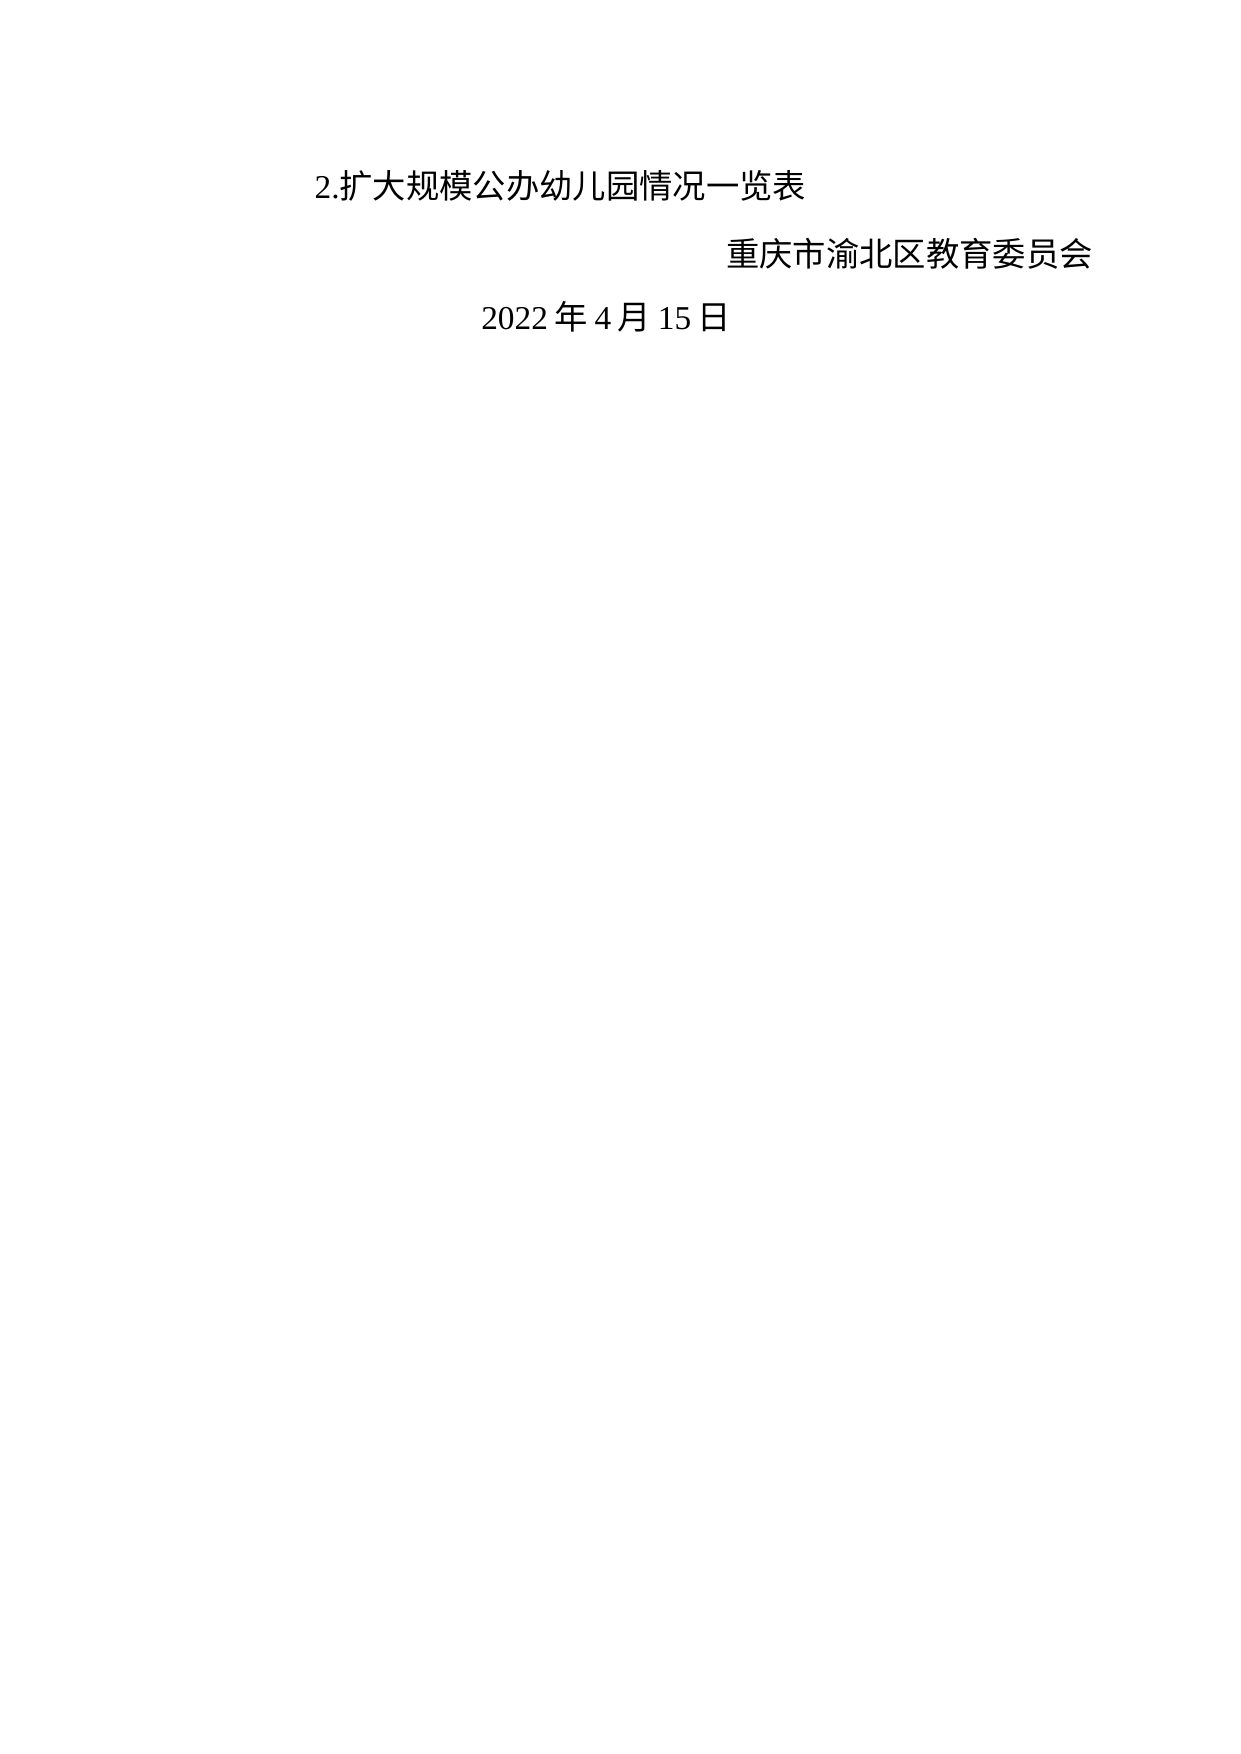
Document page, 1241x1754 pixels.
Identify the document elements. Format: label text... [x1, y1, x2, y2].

text 2022年4月15日 [148, 279, 1092, 342]
text 2.扩大规模公办幼儿园情况一览表 [148, 152, 1092, 217]
text 重庆市渝北区教育委员会 [148, 217, 1092, 279]
